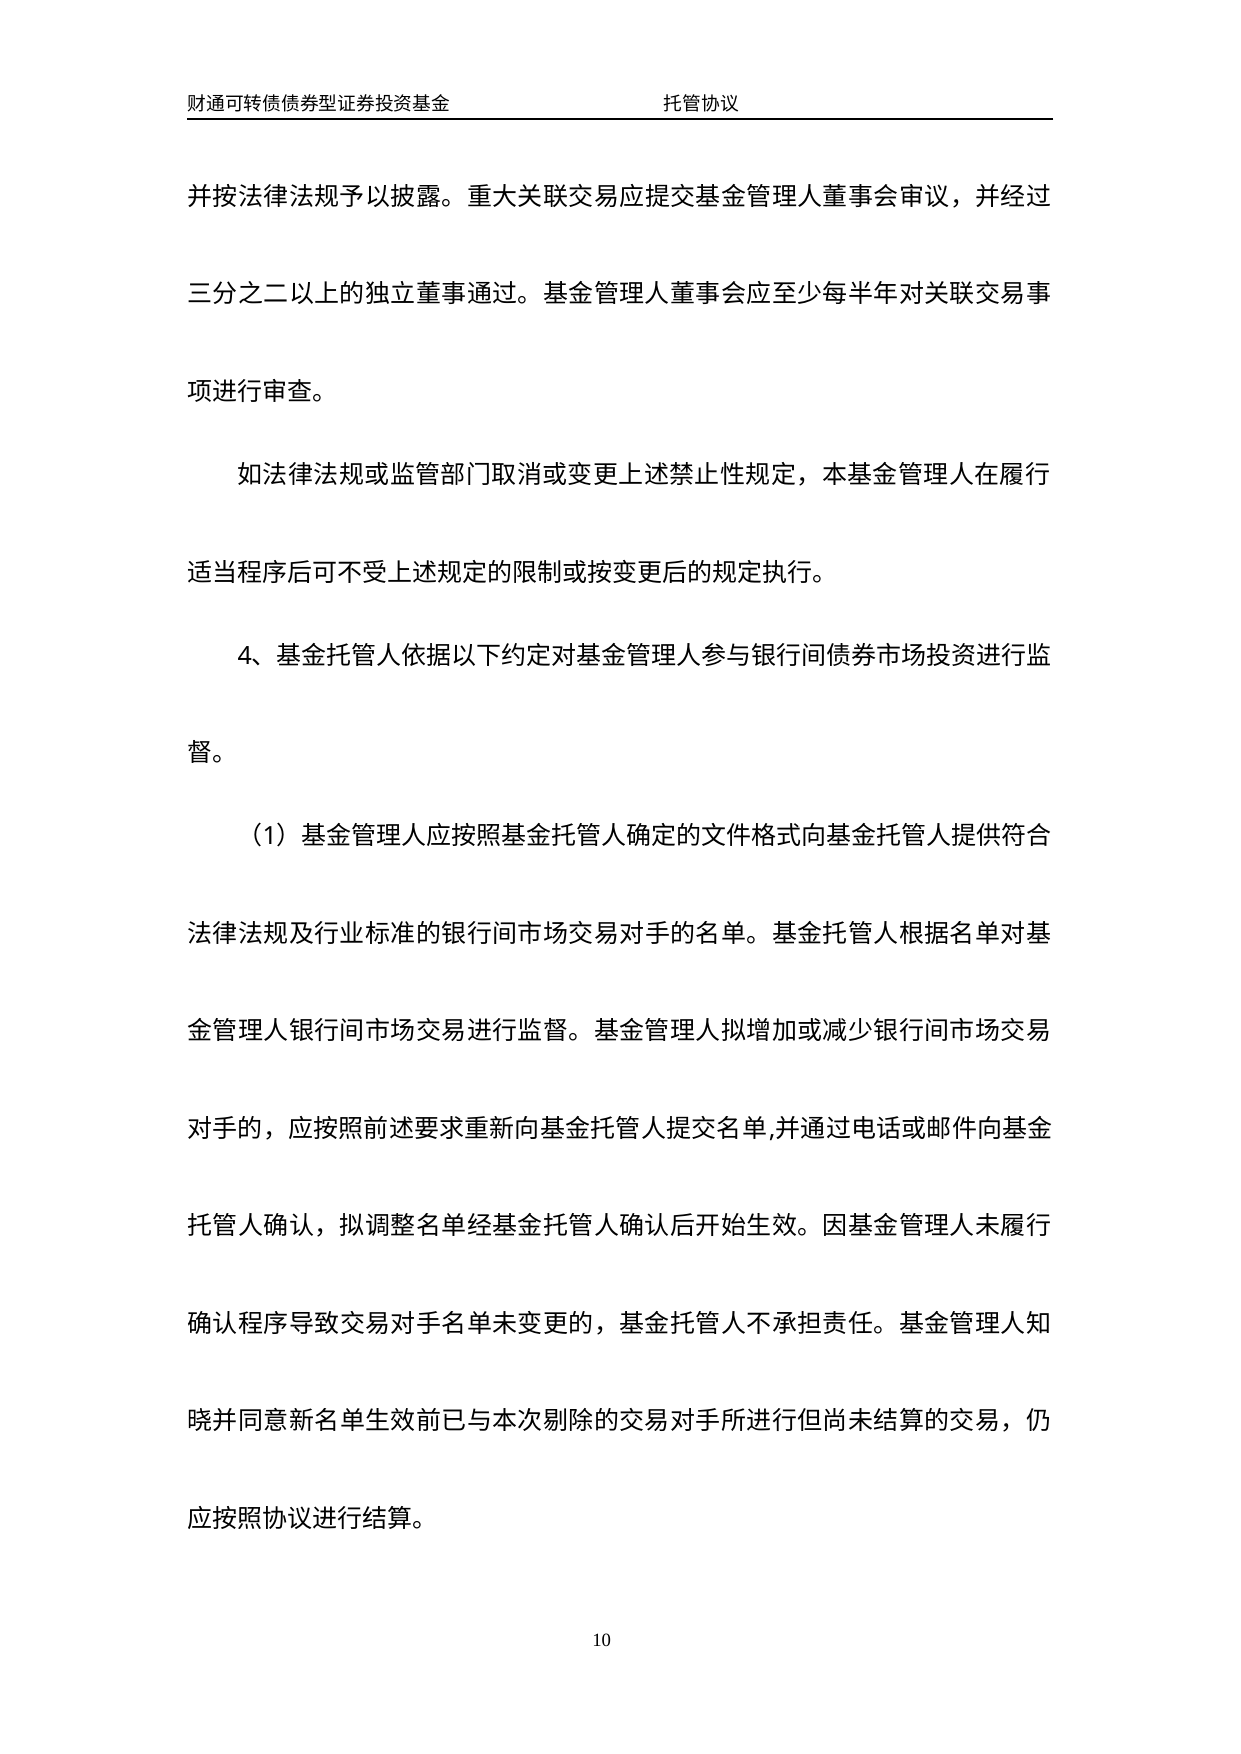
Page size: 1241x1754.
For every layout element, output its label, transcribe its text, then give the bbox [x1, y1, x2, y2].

text 如法律法规或监管部门取消或变更上述禁止性规定，本基金管理人在履行适当程序后可不受上述规定的限制或按变更后的规定执行。 [187, 440, 1053, 603]
text 4、基金托管人依据以下约定对基金管理人参与银行间债券市场投资进行监督。 [187, 621, 1053, 783]
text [187, 162, 1053, 422]
text （1）基金管理人应按照基金托管人确定的文件格式向基金托管人提供符合法律法规及行业标准的银行间市场交易对手的名单。基金托管人根据名单对基金管理人银行间市场交易进行监督。基金管理人拟增加或减少银行间市场交易对手的，应按照前述要求重新向基金托管人提交名单,并通过电话或邮件向基金托管人确认，拟调整名单经基金托管人确认后开始生效。因基金管理人未履行确认程序导致交易对手名单未变更的，基金托管人不承担责任。基金管理人知晓并同意新名单生效前已与本次剔除的交易对手所进行但尚未结算的交易，仍应按照协议进行结算。 [187, 801, 1053, 1549]
